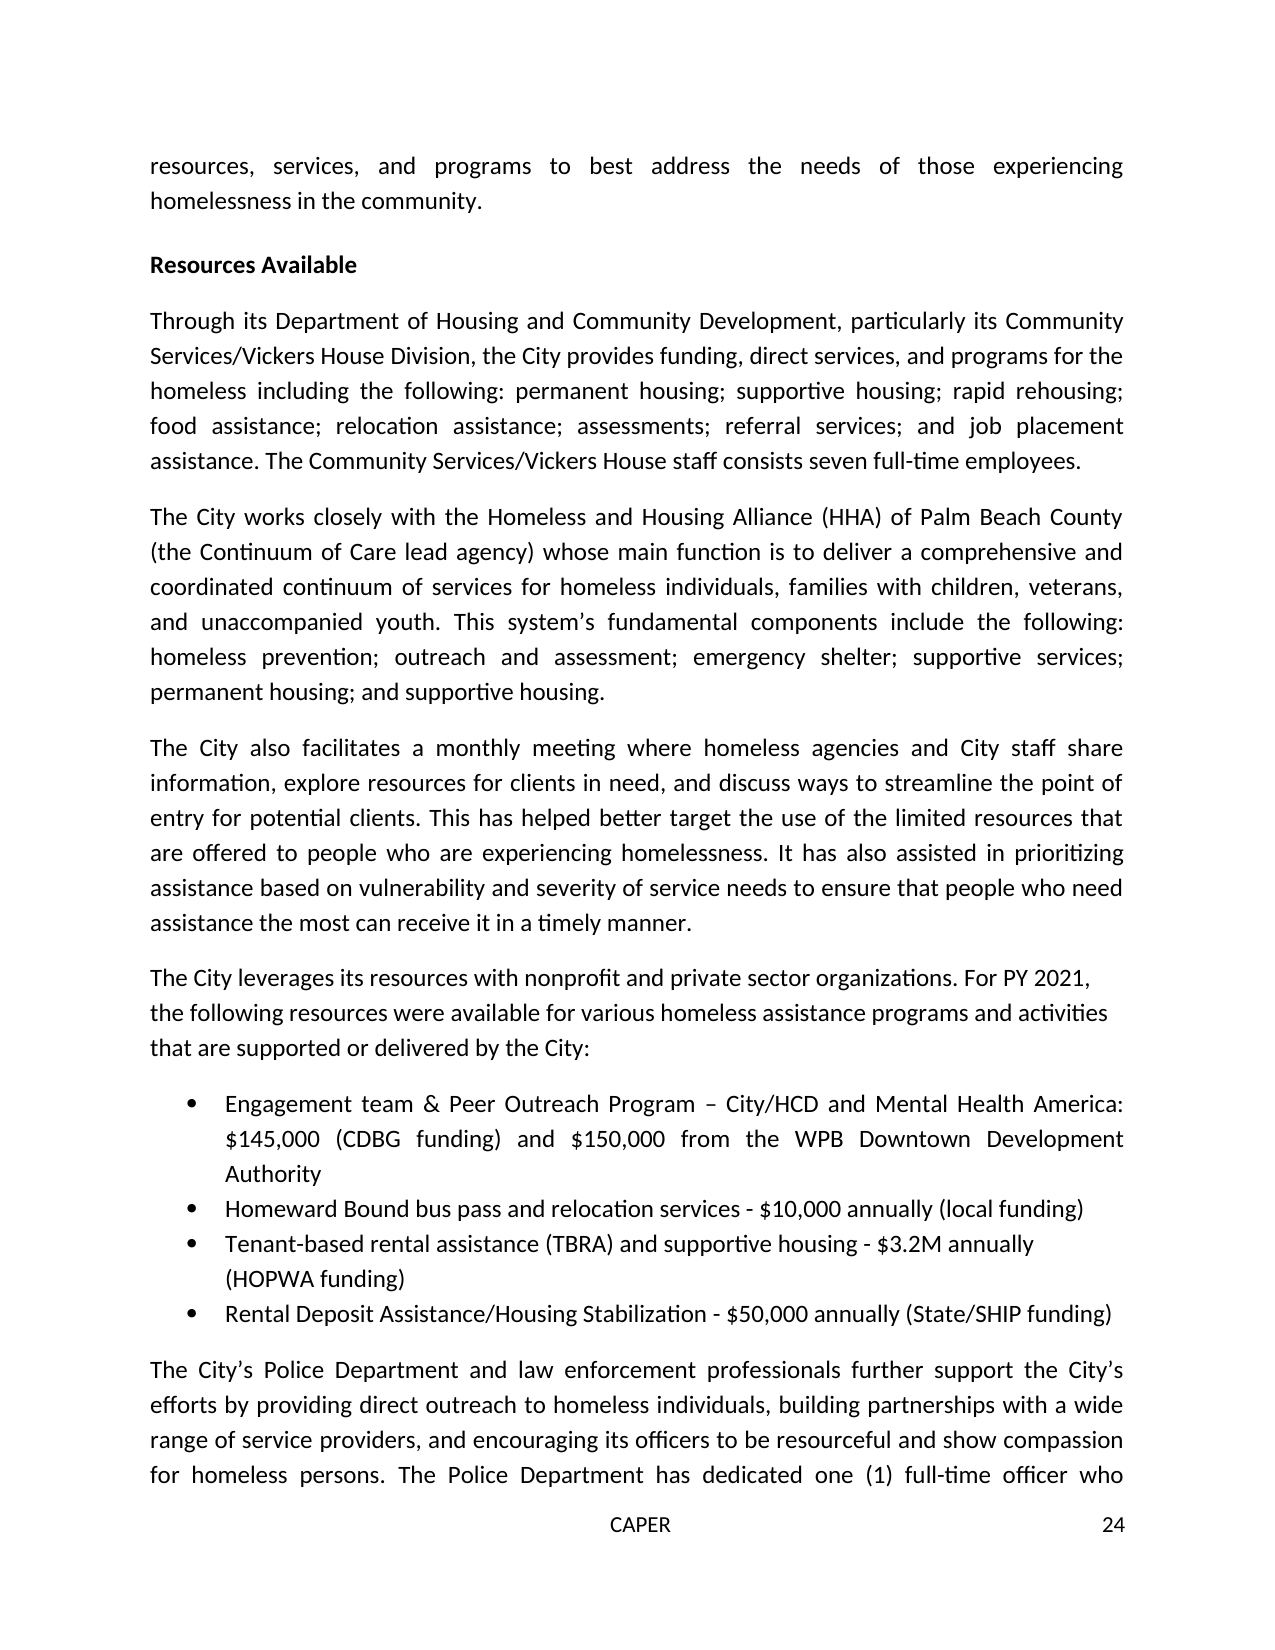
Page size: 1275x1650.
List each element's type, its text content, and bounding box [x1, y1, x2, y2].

list Tenant-based rental assistance (TBRA) and supportive housing - $3.2M annually (HOPWA funding) [187, 1228, 1125, 1294]
text The City also facilitates a monthly meeting where homeless agencies and City staff share information, explore resources for clients in need, and discuss ways to streamline the point of entry for potential clients. This has helped better target the use of the limited resources that are offered to people who are experiencing homelessness. It has also assisted in prioritizing assistance based on vulnerability and severity of service needs to ensure that people who need assistance the most can receive it in a timely manner. [150, 732, 1125, 937]
text Resources Available [150, 249, 1125, 280]
text The City works closely with the Homeless and Housing Alliance (HHA) of Palm Beach County (the Continuum of Care lead agency) whose main function is to deliver a comprehensive and coordinated continuum of services for homeless individuals, families with children, veterans, and unaccompanied youth. This system’s fundamental components include the following: homeless prevention; outreach and assessment; emergency shelter; supportive services; permanent housing; and supportive housing. [150, 501, 1125, 706]
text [150, 150, 1125, 216]
list Engagement team & Peer Outreach Program – City/HCD and Mental Health America: $145,000 (CDBG funding) and $150,000 from the WPB Downtown Development Authority [187, 1088, 1125, 1189]
list Rental Deposit Assistance/Housing Stabilization - $50,000 annually (State/SHIP funding) [187, 1298, 1125, 1329]
list Homeward Bound bus pass and relocation services - $10,000 annually (local funding) [187, 1193, 1125, 1224]
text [150, 1354, 1125, 1490]
text Through its Department of Housing and Community Development, particularly its Community Services/Vickers House Division, the City provides funding, direct services, and programs for the homeless including the following: permanent housing; supportive housing; rapid rehousing; food assistance; relocation assistance; assessments; referral services; and job placement assistance. The Community Services/Vickers House staff consists seven full-time employees. [150, 305, 1125, 476]
text The City leverages its resources with nonprofit and private sector organizations. For PY 2021, the following resources were available for various homeless assistance programs and activities that are supported or delivered by the City: [150, 962, 1125, 1063]
